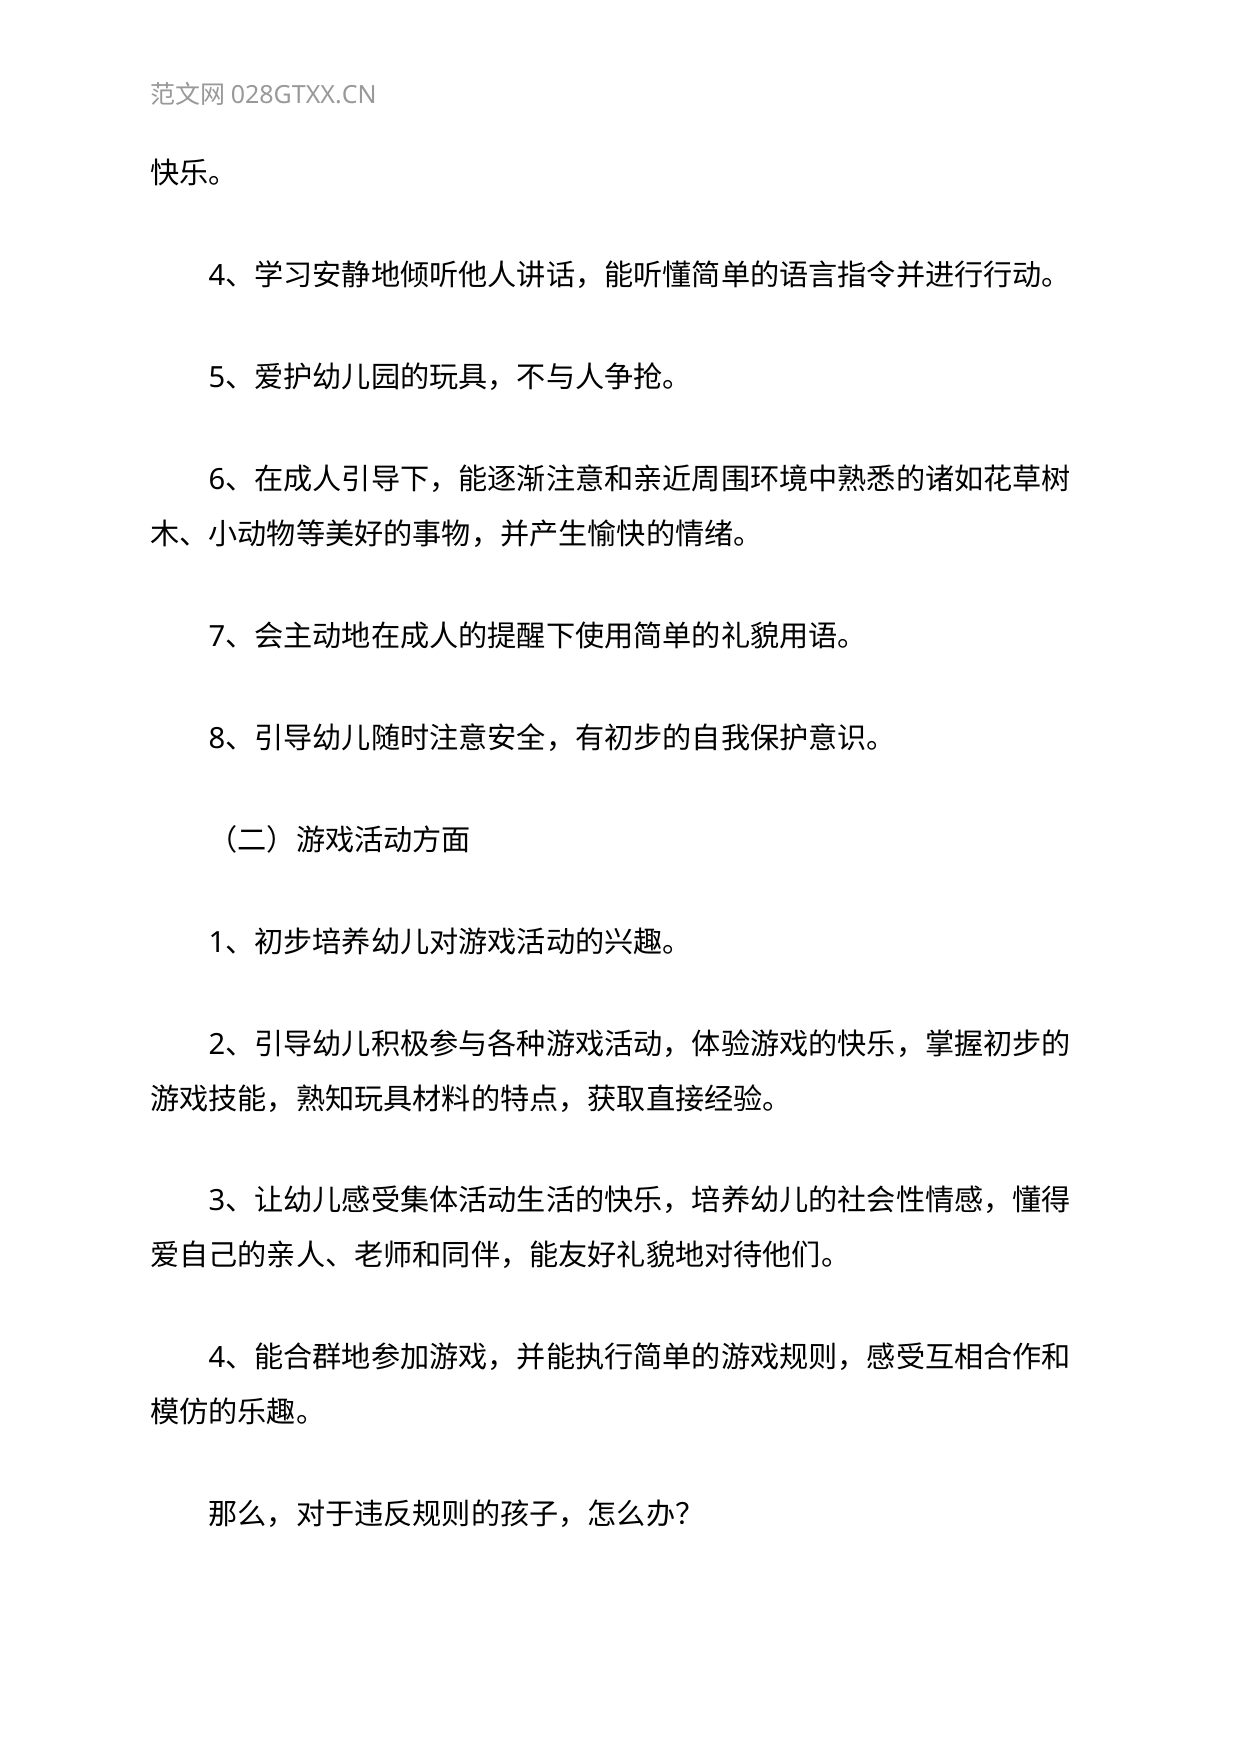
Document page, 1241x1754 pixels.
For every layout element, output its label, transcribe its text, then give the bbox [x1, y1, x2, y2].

text 4、能合群地参加游戏，并能执行简单的游戏规则，感受互相合作和模仿的乐趣。 [150, 1334, 1090, 1431]
text 6、在成人引导下，能逐渐注意和亲近周围环境中熟悉的诸如花草树木、小动物等美好的事物，并产生愉快的情绪。 [150, 456, 1090, 553]
text （二）游戏活动方面 [150, 816, 1090, 859]
text 1、初步培养幼儿对游戏活动的兴趣。 [150, 918, 1090, 961]
text 4、学习安静地倾听他人讲话，能听懂简单的语言指令并进行行动。 [150, 252, 1090, 294]
text 2、引导幼儿积极参与各种游戏活动，体验游戏的快乐，掌握初步的游戏技能，熟知玩具材料的特点，获取直接经验。 [150, 1020, 1090, 1117]
text 那么，对于违反规则的孩子，怎么办？ [150, 1491, 1090, 1533]
text 3、让幼儿感受集体活动生活的快乐，培养幼儿的社会性情感，懂得爱自己的亲人、老师和同伴，能友好礼貌地对待他们。 [150, 1177, 1090, 1274]
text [150, 150, 1090, 192]
text 8、引导幼儿随时注意安全，有初步的自我保护意识。 [150, 714, 1090, 757]
text 7、会主动地在成人的提醒下使用简单的礼貌用语。 [150, 612, 1090, 655]
text 5、爱护幼儿园的玩具，不与人争抢。 [150, 354, 1090, 396]
